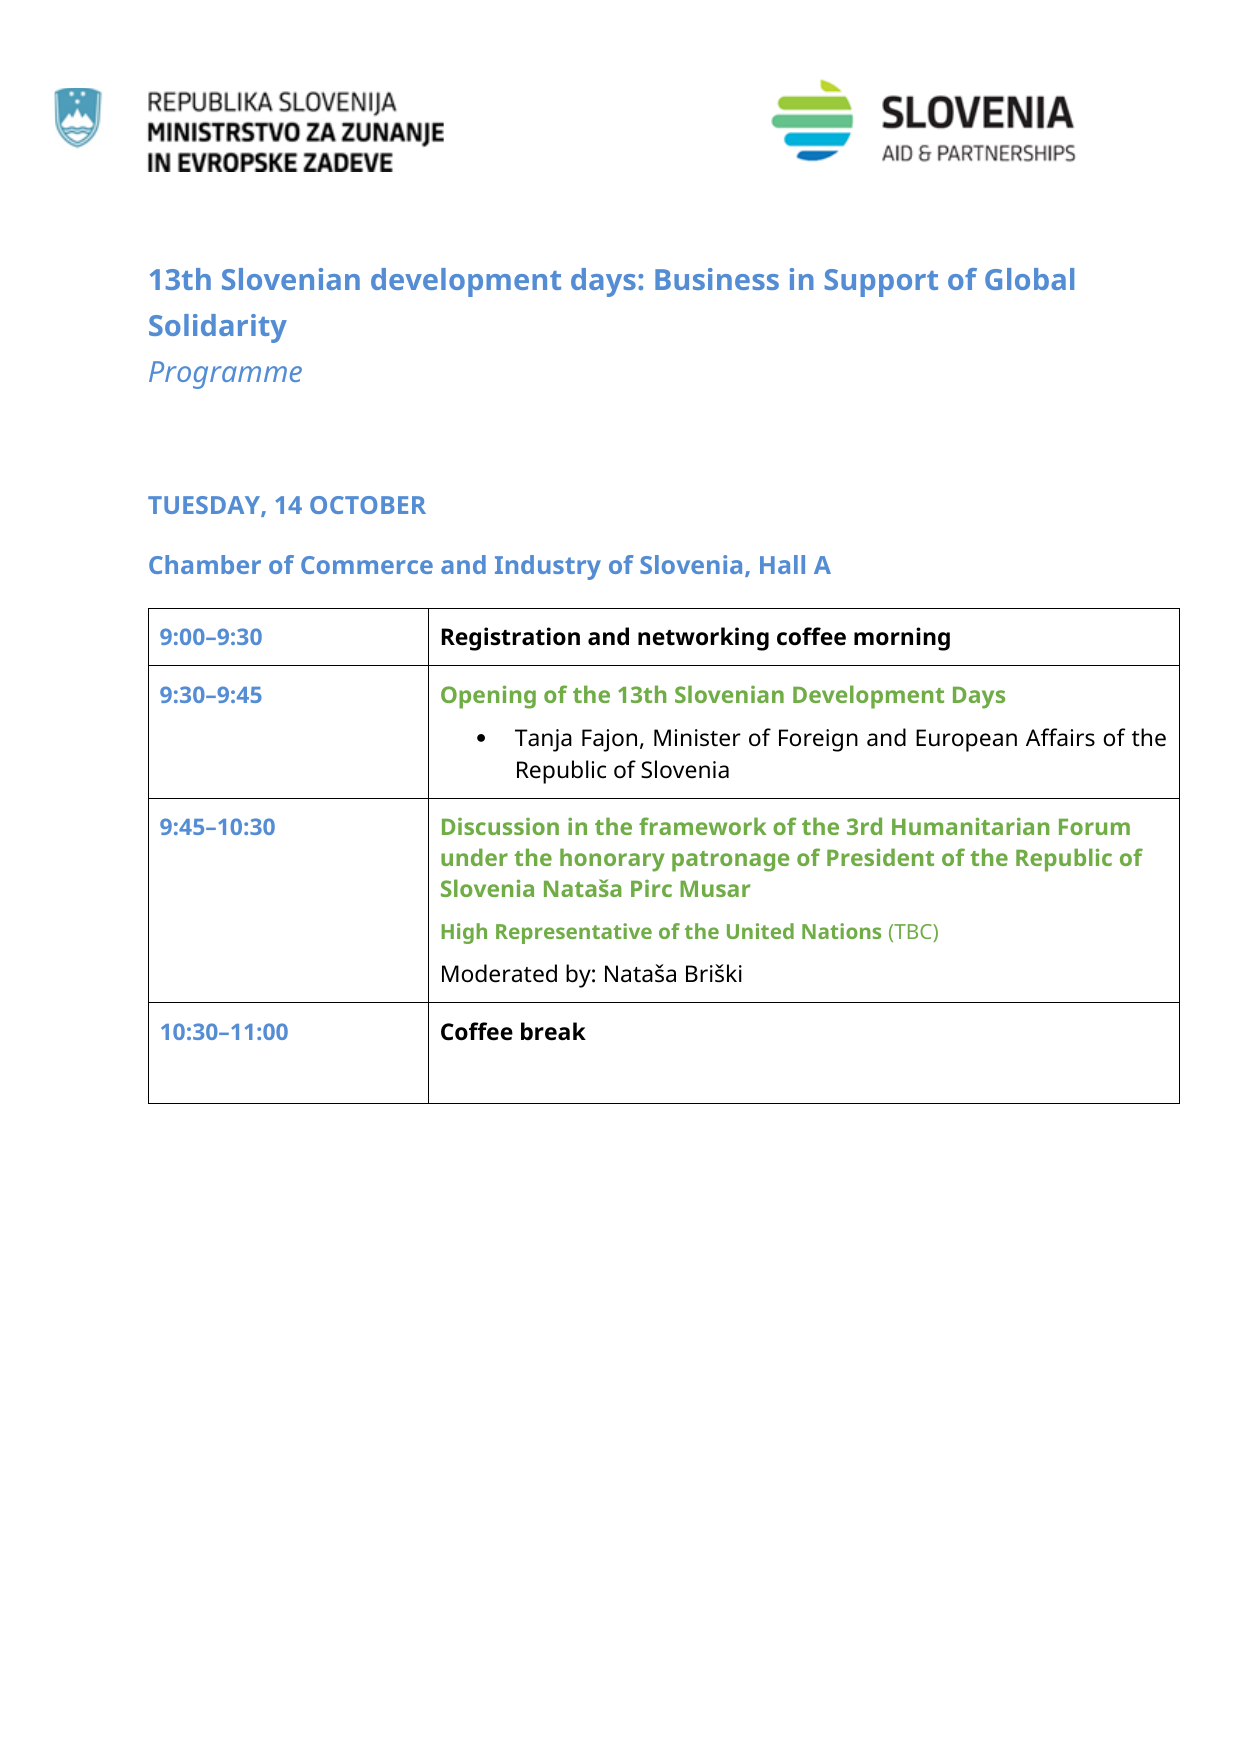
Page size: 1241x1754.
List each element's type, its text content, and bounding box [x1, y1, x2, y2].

text Chamber of Commerce and Industry of Slovenia, Hall A [148, 548, 1093, 582]
text 13th Slovenian development days: Business in Support of Global Solidarity [148, 260, 1093, 345]
table_header 9:00–9:30 [149, 609, 428, 665]
text Programme [148, 351, 1093, 391]
picture [766, 73, 1093, 172]
text TUESDAY, 14 OCTOBER [148, 488, 1093, 522]
picture [54, 88, 444, 172]
table_cell 10:30–11:00 [149, 1003, 428, 1103]
table_cell Opening of the 13th Slovenian Development Days Tanja Fajon, Minister of Foreign and European Affairs of the Republic of Slovenia [429, 666, 1179, 797]
table_cell Coffee break [429, 1003, 1179, 1103]
table_header Registration and networking coffee morning [429, 609, 1179, 665]
table_cell Discussion in the framework of the 3rd Humanitarian Forum under the honorary patronage of President of the Republic of Slovenia Nataša Pirc Musar High Representative of the United Nations (TBC) Moderated by: Nataša Briški [429, 799, 1179, 1002]
table_cell 9:45–10:30 [149, 799, 428, 1002]
table_cell 9:30–9:45 [149, 666, 428, 797]
